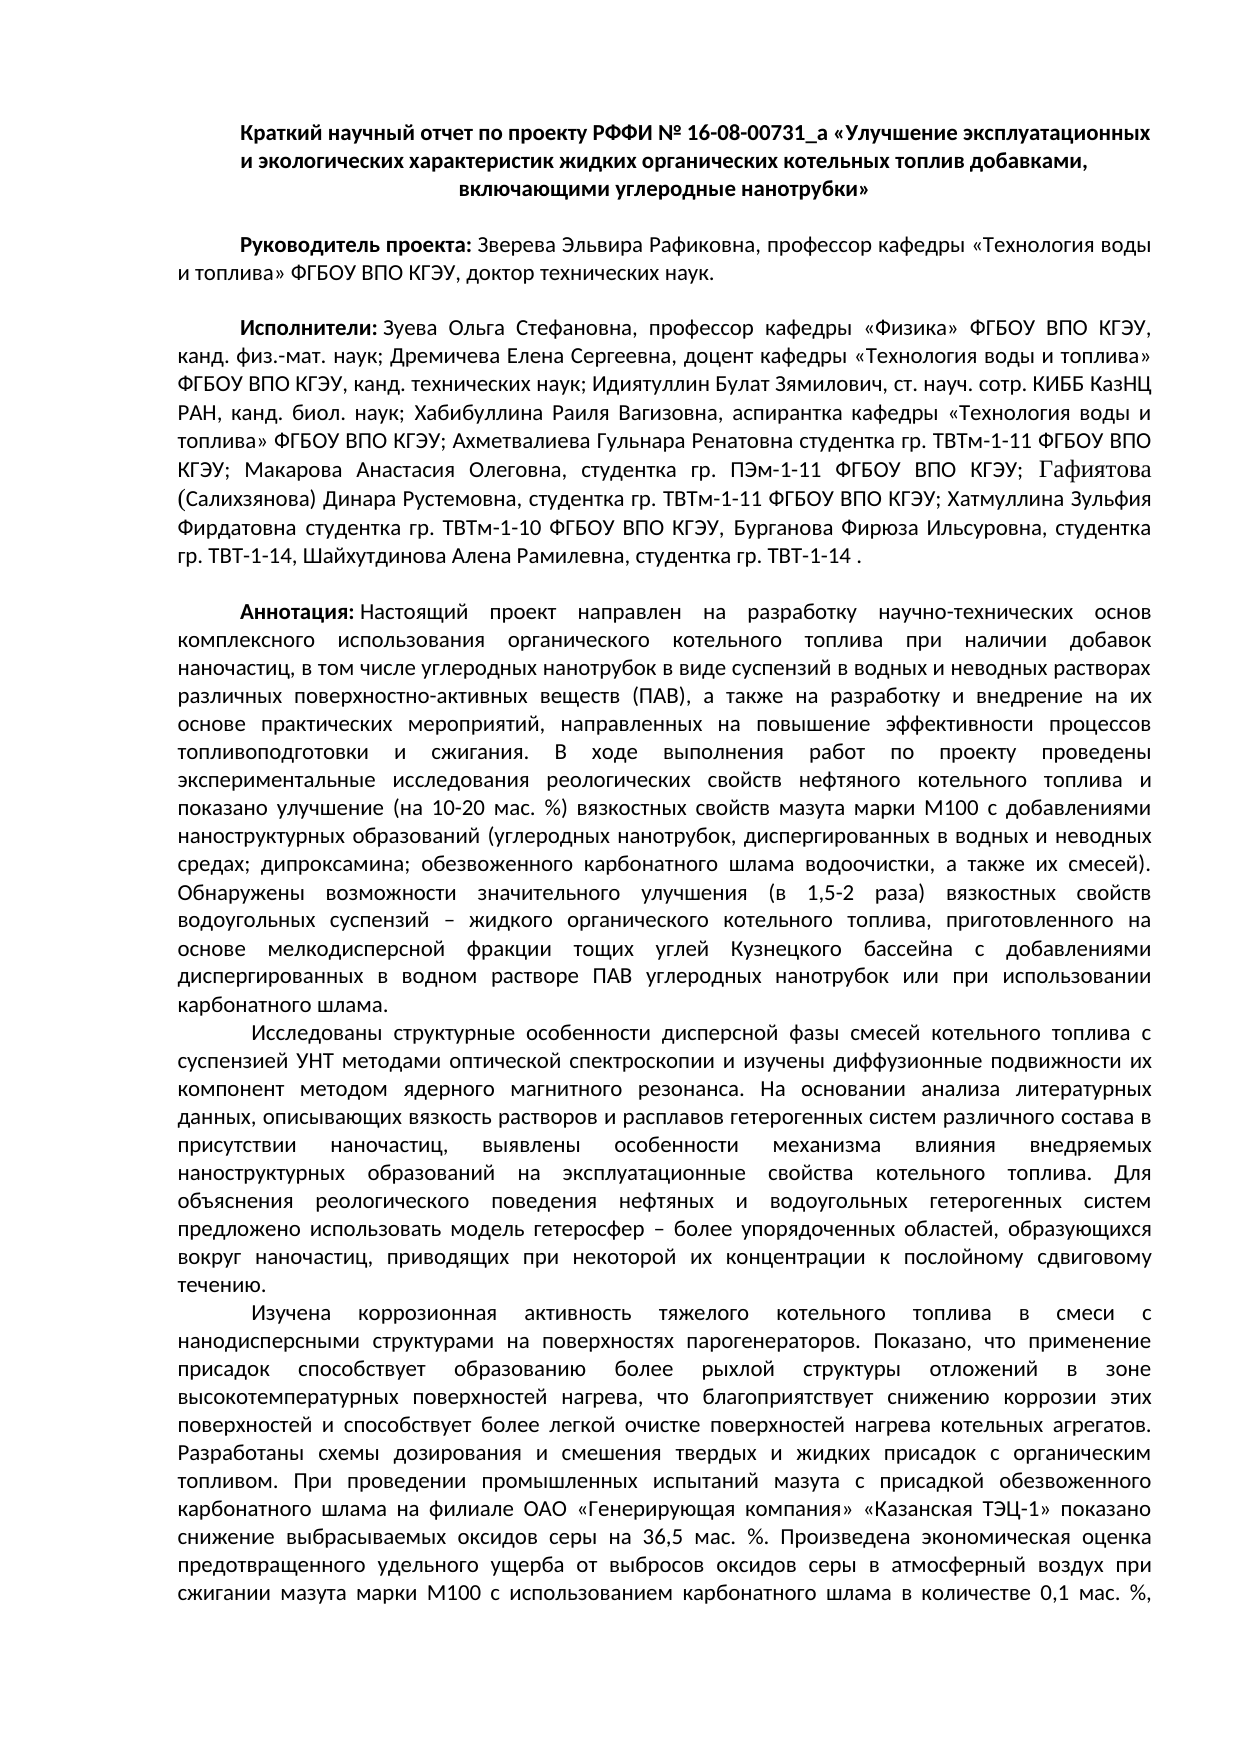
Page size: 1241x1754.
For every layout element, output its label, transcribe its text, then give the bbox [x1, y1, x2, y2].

text Краткий научный отчет по проекту РФФИ № 16-08-00731_а «Улучшение эксплуатационных и экологических характеристик жидких органических котельных топлив добавками, включающими углеродные нанотрубки» [177, 118, 1152, 202]
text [177, 1298, 1152, 1606]
text Исследованы структурные особенности дисперсной фазы смесей котельного топлива с суспензией УНТ методами оптической спектроскопии и изучены диффузионные подвижности их компонент методом ядерного магнитного резонанса. На основании анализа литературных данных, описывающих вязкость растворов и расплавов гетерогенных систем различного состава в присутствии наночастиц, выявлены особенности механизма влияния внедряемых наноструктурных образований на эксплуатационные свойства котельного топлива. Для объяснения реологического поведения нефтяных и водоугольных гетерогенных систем предложено использовать модель гетеросфер – более упорядоченных областей, образующихся вокруг наночастиц, приводящих при некоторой их концентрации к послойному сдвиговому течению. [177, 1018, 1152, 1298]
text Исполнители: Зуева Ольга Стефановна, профессор кафедры «Физика» ФГБОУ ВПО КГЭУ, канд. физ.-мат. наук; Дремичева Елена Сергеевна, доцент кафедры «Технология воды и топлива» ФГБОУ ВПО КГЭУ, канд. технических наук; Идиятуллин Булат Зямилович, ст. науч. сотр. КИББ КазНЦ РАН, канд. биол. наук; Хабибуллина Раиля Вагизовна, аспирантка кафедры «Технология воды и топлива» ФГБОУ ВПО КГЭУ; Ахметвалиева Гульнара Ренатовна студентка гр. ТВТм-1-11 ФГБОУ ВПО КГЭУ; Макарова Анастасия Олеговна, студентка гр. ПЭм-1-11 ФГБОУ ВПО КГЭУ; Гафиятова (Салихзянова) Динара Рустемовна, студентка гр. ТВТм-1-11 ФГБОУ ВПО КГЭУ; Хатмуллина Зульфия Фирдатовна студентка гр. ТВТм-1-10 ФГБОУ ВПО КГЭУ, Бурганова Фирюза Ильсуровна, студентка гр. ТВТ-1-14, Шайхутдинова Алена Рамилевна, студентка гр. ТВТ-1-14 . [177, 313, 1152, 569]
text Аннотация: Настоящий проект направлен на разработку научно-технических основ комплексного использования органического котельного топлива при наличии добавок наночастиц, в том числе углеродных нанотрубок в виде суспензий в водных и неводных растворах различных поверхностно-активных веществ (ПАВ), а также на разработку и внедрение на их основе практических мероприятий, направленных на повышение эффективности процессов топливоподготовки и сжигания. В ходе выполнения работ по проекту проведены экспериментальные исследования реологических свойств нефтяного котельного топлива и показано улучшение (на 10-20 мас. %) вязкостных свойств мазута марки М100 с добавлениями наноструктурных образований (углеродных нанотрубок, диспергированных в водных и неводных средах; дипроксамина; обезвоженного карбонатного шлама водоочистки, а также их смесей). Обнаружены возможности значительного улучшения (в 1,5-2 раза) вязкостных свойств водоугольных суспензий – жидкого органического котельного топлива, приготовленного на основе мелкодисперсной фракции тощих углей Кузнецкого бассейна с добавлениями диспергированных в водном растворе ПАВ углеродных нанотрубок или при использовании карбонатного шлама. [177, 597, 1152, 1018]
text Руководитель проекта: Зверева Эльвира Рафиковна, профессор кафедры «Технология воды и топлива» ФГБОУ ВПО КГЭУ, доктор технических наук. [177, 230, 1152, 286]
